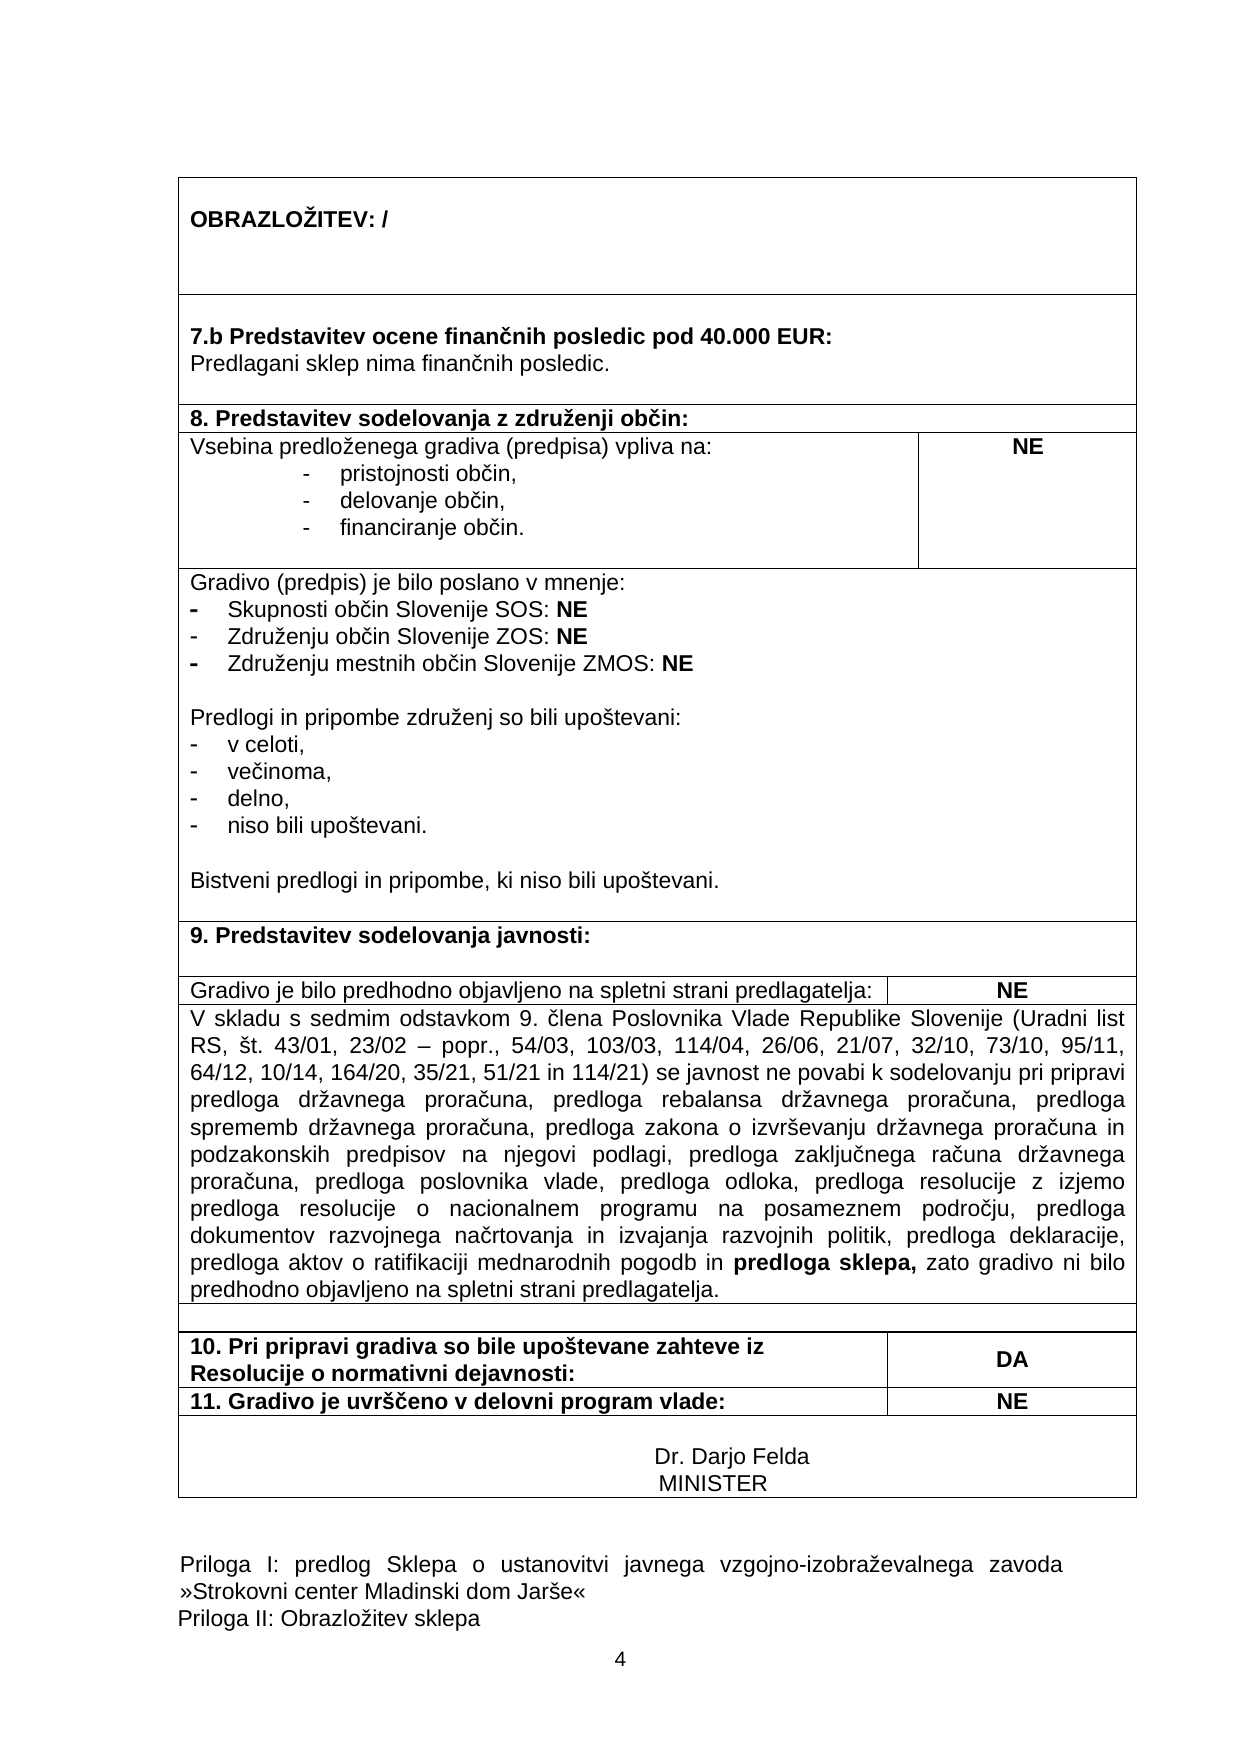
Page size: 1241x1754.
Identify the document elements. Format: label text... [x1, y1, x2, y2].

table_cell 7.b Predstavitev ocene finančnih posledic pod 40.000 EUR: Predlagani sklep nima finančnih posledic. [179, 295, 1136, 404]
table_cell Vsebina predloženega gradiva (predpisa) vpliva na: pristojnosti občin, delovanje občin, financiranje občin. [179, 433, 918, 567]
table_cell [179, 1304, 1136, 1331]
table_cell 10. Pri pripravi gradiva so bile upoštevane zahteve iz Resolucije o normativni dejavnosti: [179, 1333, 887, 1387]
table_cell Dr. Darjo Felda MINISTER [179, 1416, 1136, 1497]
table_cell Gradivo (predpis) je bilo poslano v mnenje: Skupnosti občin Slovenije SOS: NE Združenju občin Slovenije ZOS: NE Združenju mestnih občin Slovenije ZMOS: NE Predlogi in pripombe združenj so bili upoštevani: v celoti, večinoma, delno, niso bili upoštevani. Bistveni predlogi in pripombe, ki niso bili upoštevani. [179, 569, 1136, 921]
table_cell V skladu s sedmim odstavkom 9. člena Poslovnika Vlade Republike Slovenije (Uradni list RS, št. 43/01, 23/02 – popr., 54/03, 103/03, 114/04, 26/06, 21/07, 32/10, 73/10, 95/11, 64/12, 10/14, 164/20, 35/21, 51/21 in 114/21) se javnost ne povabi k sodelovanju pri pripravi predloga državnega proračuna, predloga rebalansa državnega proračuna, predloga sprememb državnega proračuna, predloga zakona o izvrševanju državnega proračuna in podzakonskih predpisov na njegovi podlagi, predloga zaključnega računa državnega proračuna, predloga poslovnika vlade, predloga odloka, predloga resolucije z izjemo predloga resolucije o nacionalnem programu na posameznem področju, predloga dokumentov razvojnega načrtovanja in izvajanja razvojnih politik, predloga deklaracije, predloga aktov o ratifikaciji mednarodnih pogodb in predloga sklepa, zato gradivo ni bilo predhodno objavljeno na spletni strani predlagatelja. [179, 1005, 1136, 1303]
table_cell OBRAZLOŽITEV: / [179, 178, 1136, 294]
table_cell NE [888, 977, 1136, 1004]
table_cell 9. Predstavitev sodelovanja javnosti: [179, 922, 1136, 976]
table_cell Gradivo je bilo predhodno objavljeno na spletni strani predlagatelja: [179, 977, 887, 1004]
text Priloga II: Obrazložitev sklepa [177, 1605, 1063, 1632]
table_cell 11. Gradivo je uvrščeno v delovni program vlade: [179, 1388, 887, 1415]
table_cell NE [888, 1388, 1136, 1415]
table_cell DA [888, 1333, 1136, 1387]
table_cell NE [919, 433, 1136, 567]
text Priloga I: predlog Sklepa o ustanovitvi javnega vzgojno-izobraževalnega zavoda »Strokovni center Mladinski dom Jarše« [179, 1551, 1063, 1605]
table_cell 8. Predstavitev sodelovanja z združenji občin: [179, 405, 1136, 432]
